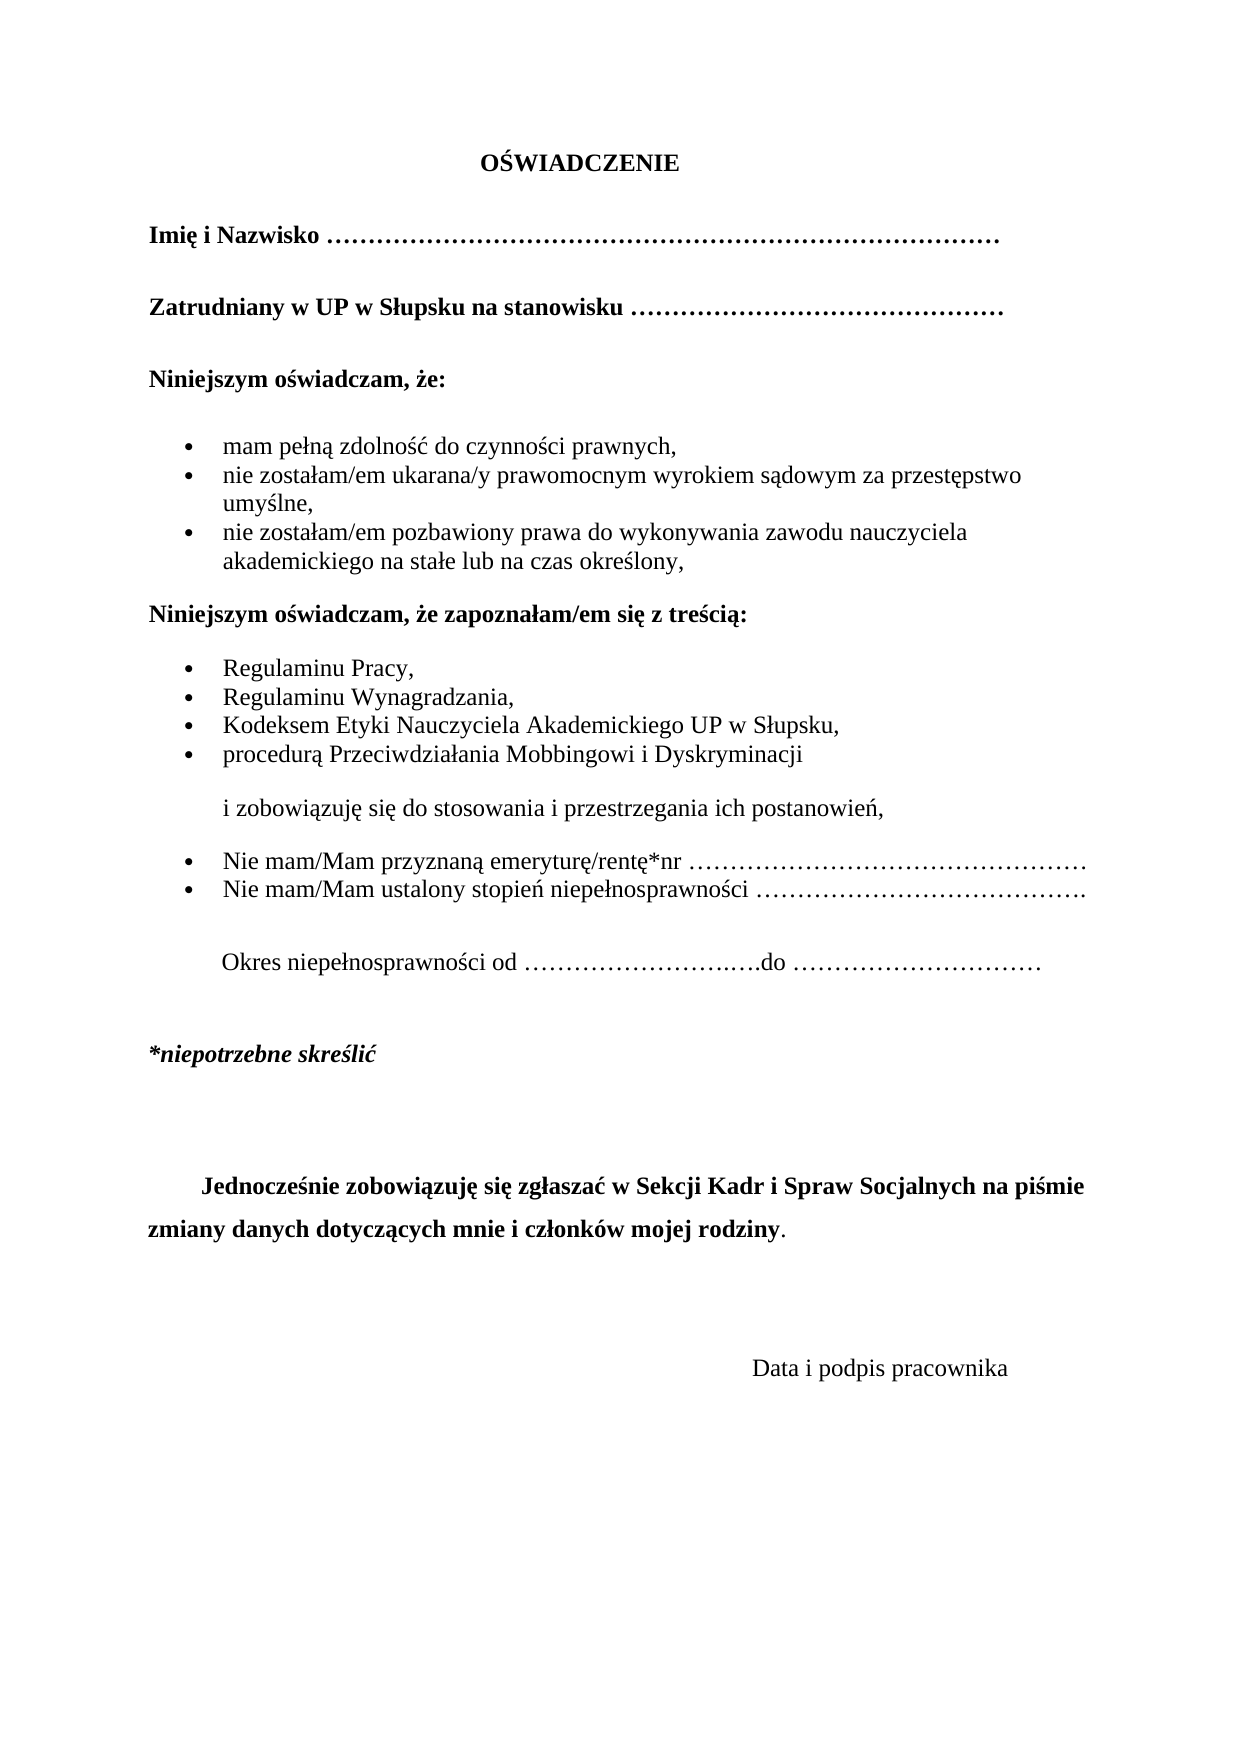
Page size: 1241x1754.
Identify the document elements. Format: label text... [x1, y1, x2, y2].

text *niepotrzebne skreślić [148, 1039, 1011, 1068]
text Okres niepełnosprawności od …………………….….do ………………………… [221, 947, 1057, 976]
list Nie mam/Mam przyznaną emeryturę/rentę*nr ………………………………………… [185, 846, 1093, 874]
text i zobowiązuję się do stosowania i przestrzegania ich postanowień, [223, 793, 1093, 822]
list nie zostałam/em ukarana/y prawomocnym wyrokiem sądowym za przestępstwo umyślne, [185, 460, 1093, 517]
text Jednocześnie zobowiązuję się zgłaszać w Sekcji Kadr i Spraw Socjalnych na piśmie zmiany danych dotyczących mnie i członków mojej rodziny. [148, 1171, 1093, 1243]
text Niniejszym oświadczam, że zapoznałam/em się z treścią: [149, 599, 1011, 628]
list Kodeksem Etyki Nauczyciela Akademickiego UP w Słupsku, [185, 711, 1093, 739]
list Regulaminu Wynagradzania, [185, 682, 1093, 711]
text Zatrudniany w UP w Słupsku na stanowisku ……………………………………… [149, 292, 1011, 321]
list Nie mam/Mam ustalony stopień niepełnosprawności …………………………………. [185, 874, 1093, 903]
list nie zostałam/em pozbawiony prawa do wykonywania zawodu nauczyciela akademickiego na stałe lub na czas określony, [185, 517, 1093, 575]
text OŚWIADCZENIE [149, 148, 1011, 176]
list procedurą Przeciwdziałania Mobbingowi i Dyskryminacji [185, 739, 1093, 768]
text Data i podpis pracownika [752, 1353, 1012, 1382]
text Niniejszym oświadczam, że: [149, 364, 1011, 393]
list mam pełną zdolność do czynności prawnych, [185, 431, 1093, 460]
text Imię i Nazwisko ……………………………………………………………………… [149, 220, 1011, 249]
list Regulaminu Pracy, [185, 653, 1093, 682]
